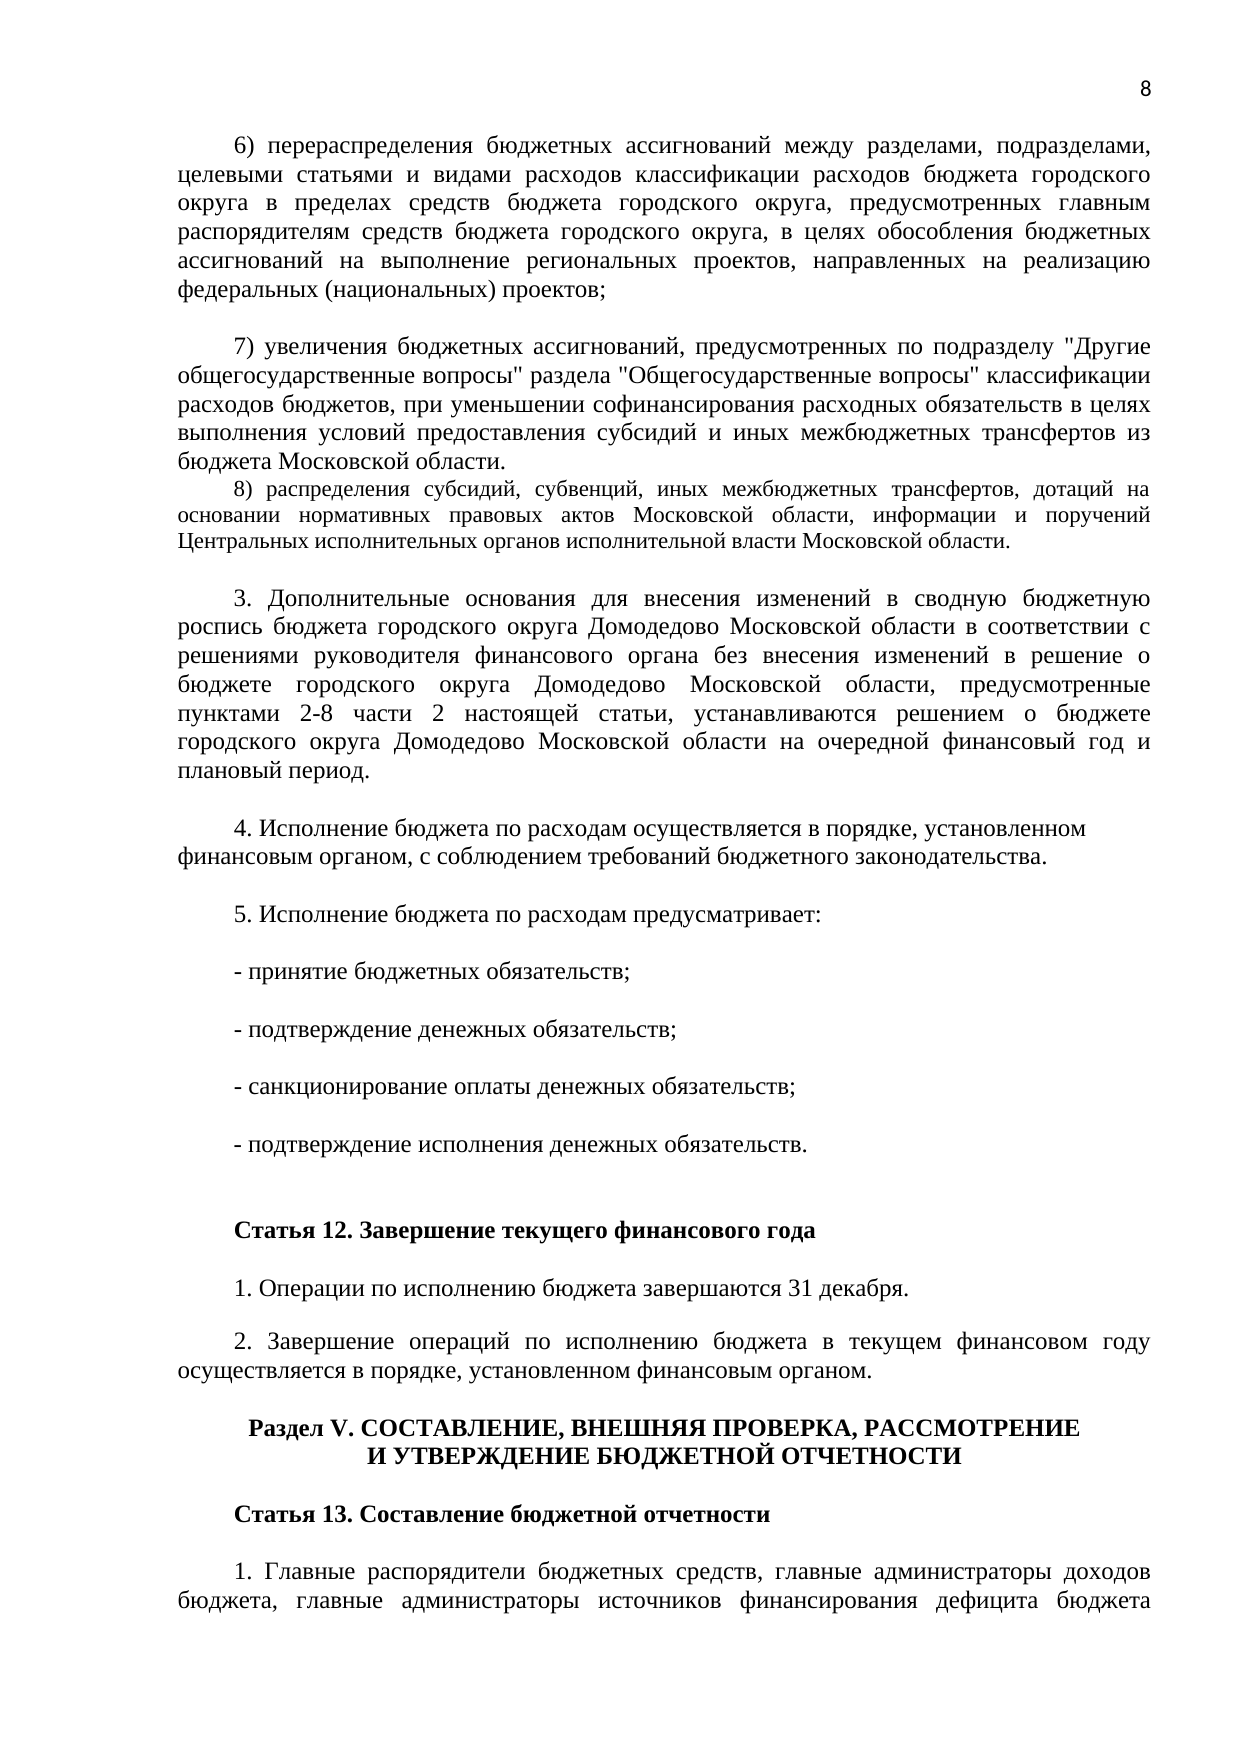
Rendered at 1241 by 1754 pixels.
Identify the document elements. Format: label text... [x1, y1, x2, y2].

text Статья 12. Завершение текущего финансового года [177, 1215, 1152, 1244]
text - подтверждение денежных обязательств; [177, 1014, 1152, 1043]
text Раздел V. СОСТАВЛЕНИЕ, ВНЕШНЯЯ ПРОВЕРКА, РАССМОТРЕНИЕ [177, 1413, 1152, 1441]
text 8) распределения субсидий, субвенций, иных межбюджетных трансфертов, дотаций на основании нормативных правовых актов Московской области, информации и поручений Центральных исполнительных органов исполнительной власти Московской области. [177, 475, 1152, 554]
text 6) перераспределения бюджетных ассигнований между разделами, подразделами, целевыми статьями и видами расходов классификации расходов бюджета городского округа в пределах средств бюджета городского округа, предусмотренных главным распорядителям средств бюджета городского округа, в целях обособления бюджетных ассигнований на выполнение региональных проектов, направленных на реализацию федеральных (национальных) проектов; [177, 130, 1152, 302]
text 2. Завершение операций по исполнению бюджета в текущем финансовом году осуществляется в порядке, установленном финансовым органом. [177, 1326, 1152, 1384]
text Статья 13. Составление бюджетной отчетности [177, 1499, 1152, 1528]
text - принятие бюджетных обязательств; [177, 956, 1152, 985]
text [177, 1556, 1152, 1614]
text - подтверждение исполнения денежных обязательств. [177, 1129, 1152, 1158]
text И УТВЕРЖДЕНИЕ БЮДЖЕТНОЙ ОТЧЕТНОСТИ [177, 1441, 1152, 1470]
text 4. Исполнение бюджета по расходам осуществляется в порядке, установленном финансовым органом, с соблюдением требований бюджетного законодательства. [177, 813, 1152, 870]
text 1. Операции по исполнению бюджета завершаются 31 декабря. [177, 1273, 1152, 1301]
text 7) увеличения бюджетных ассигнований, предусмотренных по подразделу "Другие общегосударственные вопросы" раздела "Общегосударственные вопросы" классификации расходов бюджетов, при уменьшении софинансирования расходных обязательств в целях выполнения условий предоставления субсидий и иных межбюджетных трансфертов из бюджета Московской области. [177, 331, 1152, 475]
text 3. Дополнительные основания для внесения изменений в сводную бюджетную роспись бюджета городского округа Домодедово Московской области в соответствии с решениями руководителя финансового органа без внесения изменений в решение о бюджете городского округа Домодедово Московской области, предусмотренные пунктами 2-8 части 2 настоящей статьи, устанавливаются решением о бюджете городского округа Домодедово Московской области на очередной финансовый год и плановый период. [177, 583, 1152, 784]
text 5. Исполнение бюджета по расходам предусматривает: [177, 899, 1152, 928]
text - санкционирование оплаты денежных обязательств; [177, 1071, 1152, 1100]
